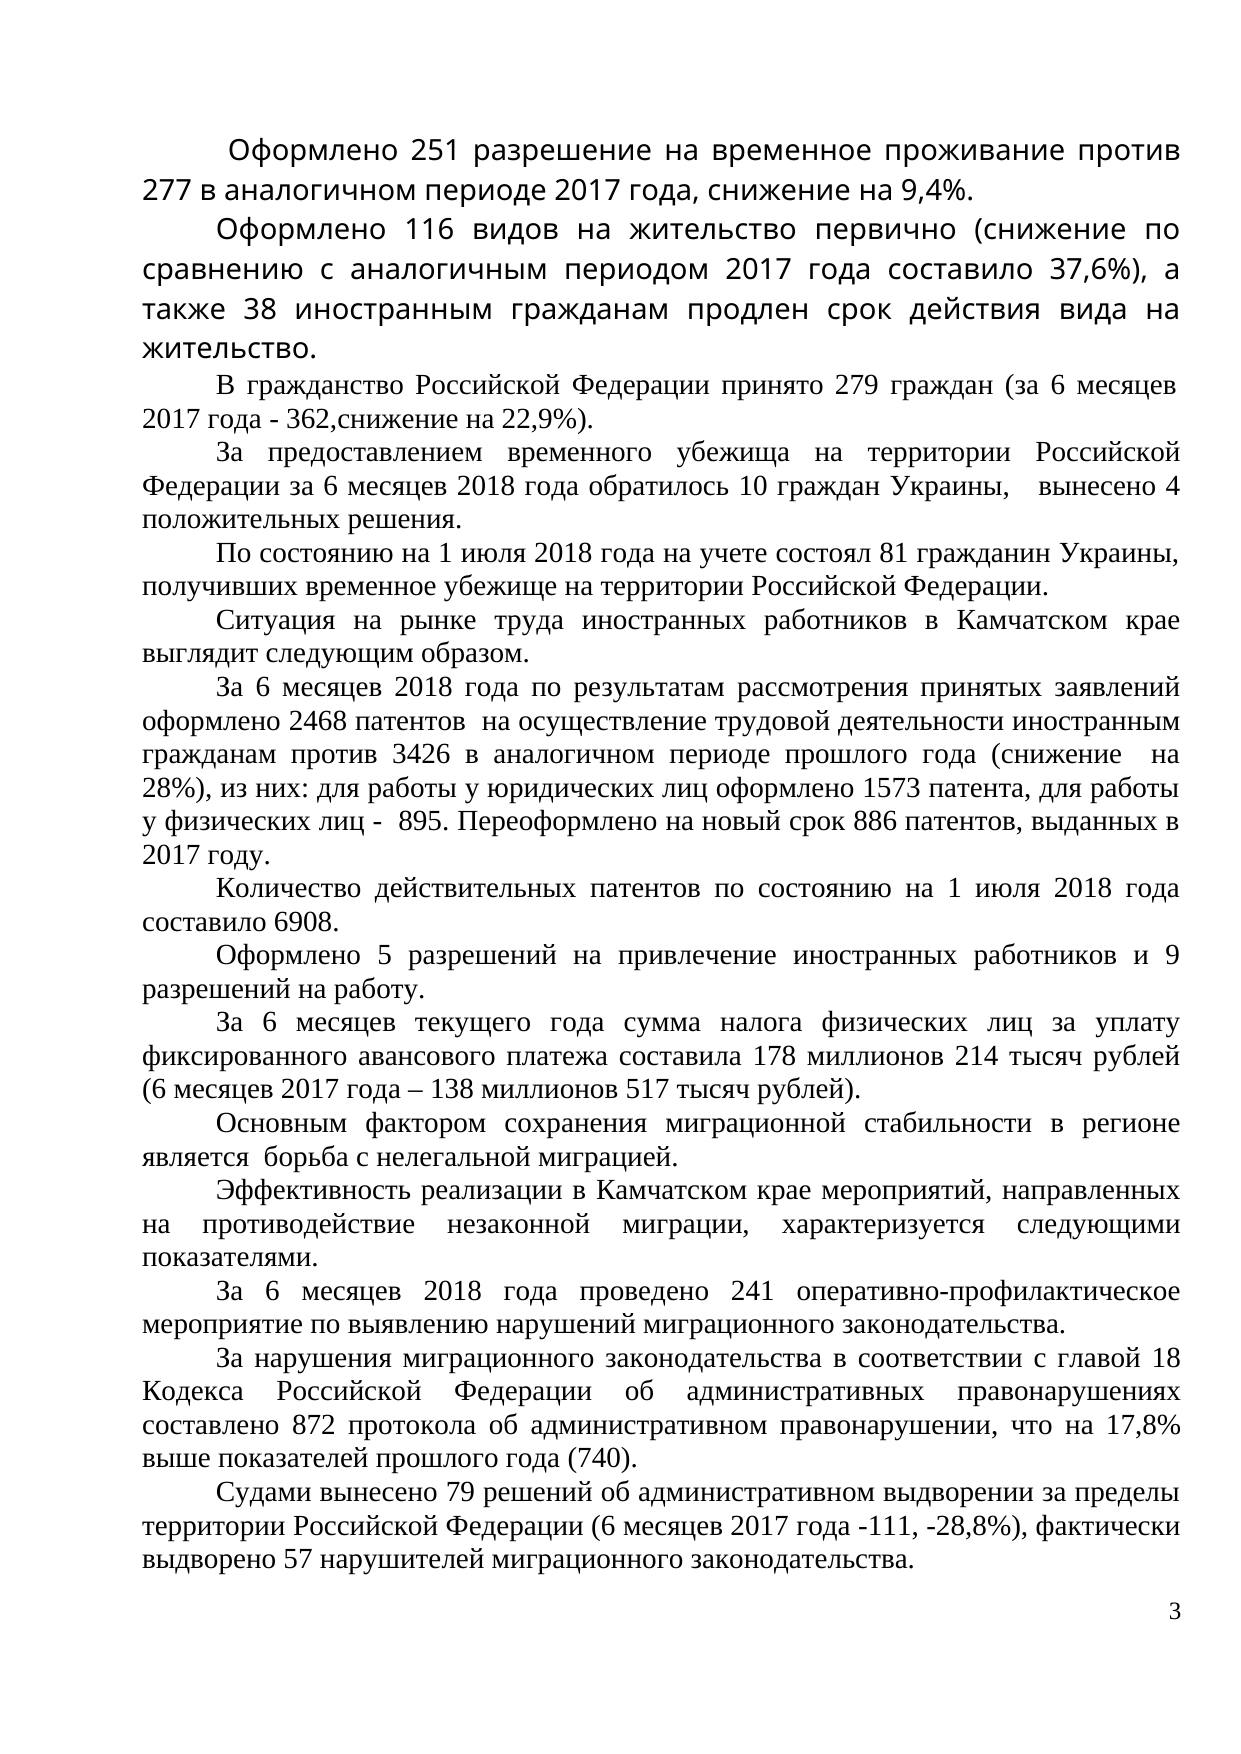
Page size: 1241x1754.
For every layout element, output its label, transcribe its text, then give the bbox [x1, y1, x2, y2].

text Оформлено 251 разрешение на временное проживание против 277 в аналогичном периоде 2017 года, снижение на 9,4%. [142, 129, 1181, 208]
text За нарушения миграционного законодательства в соответствии с главой 18 Кодекса Российской Федерации об административных правонарушениях составлено 872 протокола об административном правонарушении, что на 17,8% выше показателей прошлого года (740). [142, 1340, 1182, 1474]
text Судами вынесено 79 решений об административном выдворении за пределы территории Российской Федерации (6 месяцев 2017 года -111, -28,8%), фактически выдворено 57 нарушителей миграционного законодательства. [142, 1474, 1181, 1575]
text Оформлено 5 разрешений на привлечение иностранных работников и 9 разрешений на работу. [142, 937, 1181, 1004]
text Ситуация на рынке труда иностранных работников в Камчатском крае выглядит следующим образом. [142, 602, 1181, 669]
text За предоставлением временного убежища на территории Российской Федерации за 6 месяцев 2018 года обратилось 10 граждан Украины, вынесено 4 положительных решения. [142, 434, 1181, 535]
text Оформлено 116 видов на жительство первично (снижение по сравнению с аналогичным периодом 2017 года составило 37,6%), а также 38 иностранным гражданам продлен срок действия вида на жительство. [142, 208, 1181, 367]
text В гражданство Российской Федерации принято 279 граждан (за 6 месяцев 2017 года - 362,снижение на 22,9%). [142, 367, 1178, 434]
text Эффективность реализации в Камчатском крае мероприятий, направленных на противодействие незаконной миграции, характеризуется следующими показателями. [142, 1172, 1181, 1273]
text Основным фактором сохранения миграционной стабильности в регионе является борьба с нелегальной миграцией. [142, 1105, 1181, 1172]
text По состоянию на 1 июля 2018 года на учете состоял 81 гражданин Украины, получивших временное убежище на территории Российской Федерации. [142, 535, 1181, 602]
text За 6 месяцев текущего года сумма налога физических лиц за уплату фиксированного авансового платежа составила 178 миллионов 214 тысяч рублей (6 месяцев 2017 года – 138 миллионов 517 тысяч рублей). [142, 1004, 1181, 1105]
text Количество действительных патентов по состоянию на 1 июля 2018 года составило 6908. [142, 870, 1181, 937]
text За 6 месяцев 2018 года проведено 241 оперативно-профилактическое мероприятие по выявлению нарушений миграционного законодательства. [142, 1273, 1182, 1340]
text За 6 месяцев 2018 года по результатам рассмотрения принятых заявлений оформлено 2468 патентов на осуществление трудовой деятельности иностранным гражданам против 3426 в аналогичном периоде прошлого года (снижение на 28%), из них: для работы у юридических лиц оформлено 1573 патента, для работы у физических лиц - 895. Переоформлено на новый срок 886 патентов, выданных в 2017 году. [142, 669, 1181, 870]
